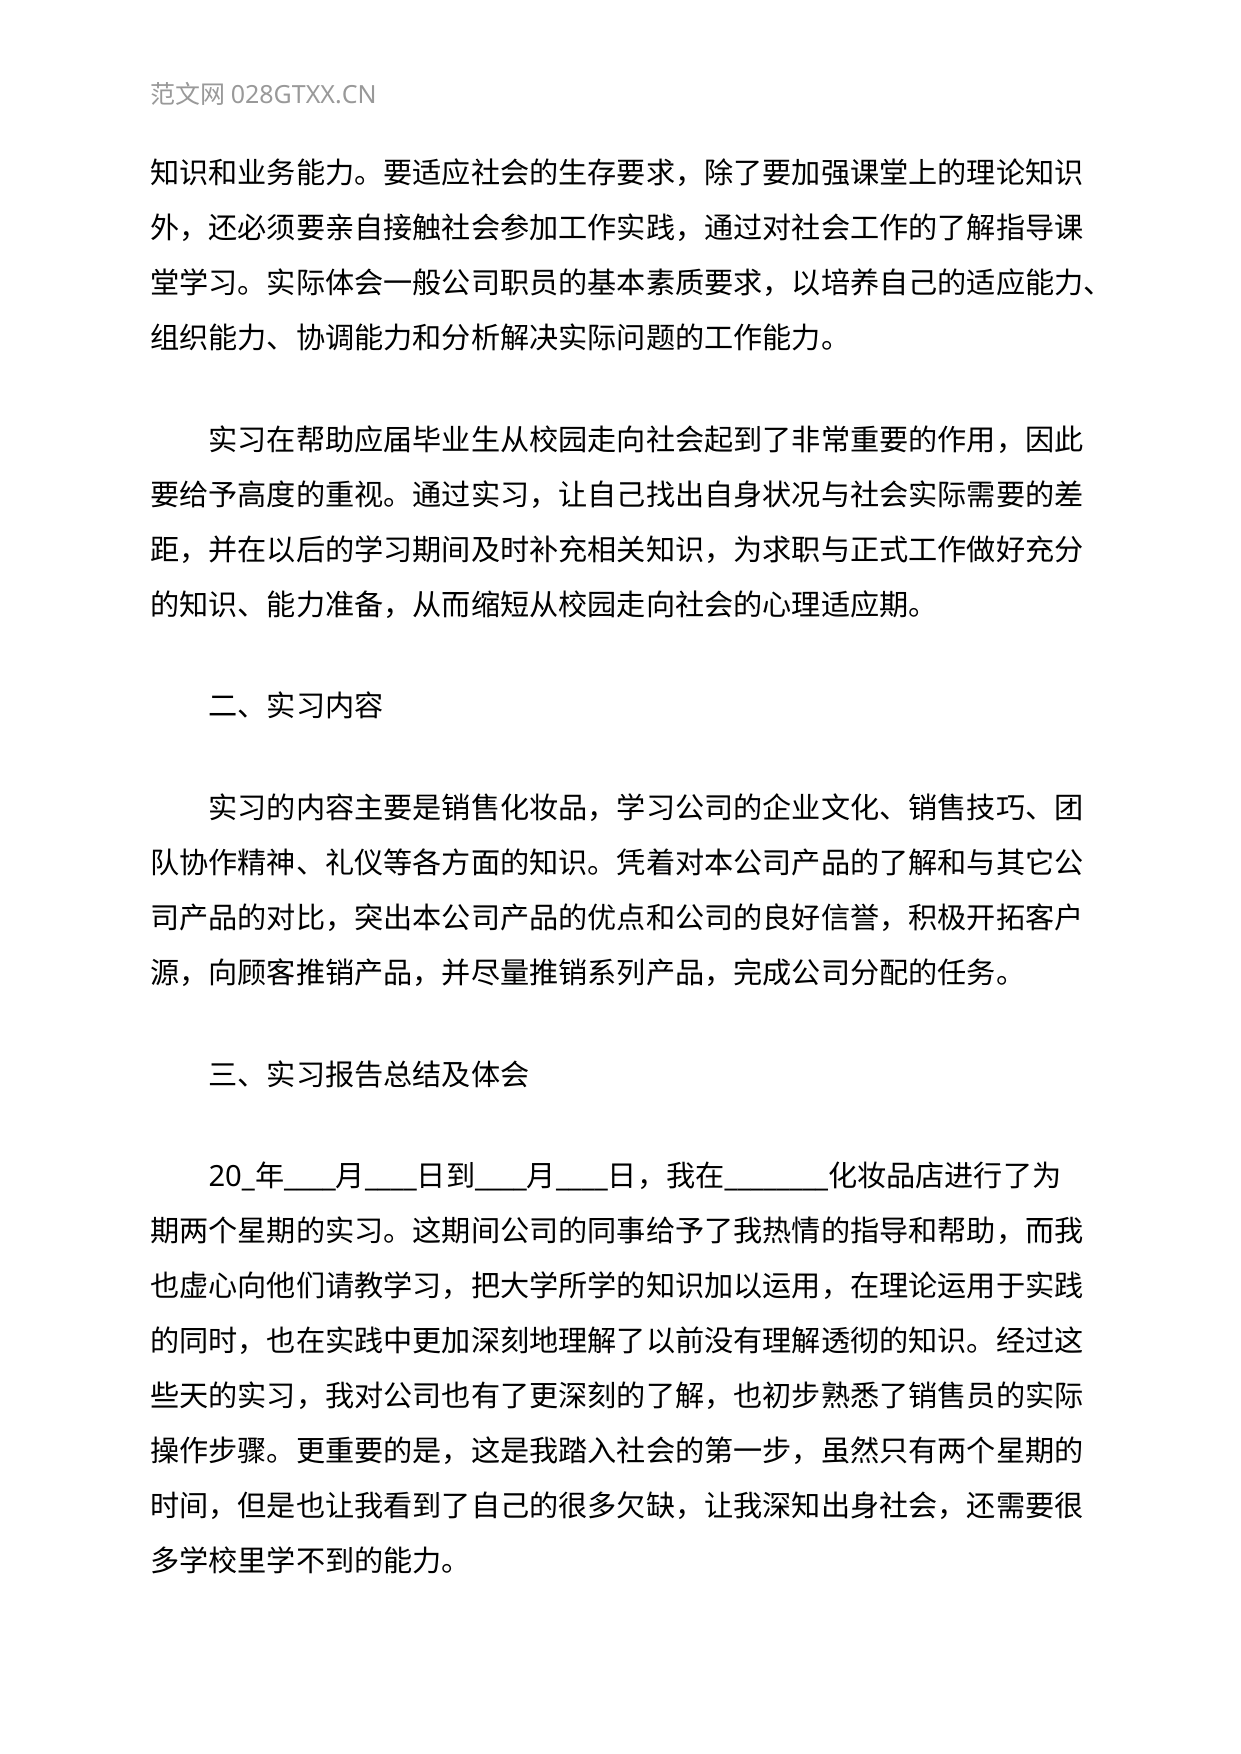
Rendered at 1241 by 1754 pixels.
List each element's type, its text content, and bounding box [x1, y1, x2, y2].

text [150, 150, 1090, 357]
text 实习在帮助应届毕业生从校园走向社会起到了非常重要的作用，因此要给予高度的重视。通过实习，让自己找出自身状况与社会实际需要的差距，并在以后的学习期间及时补充相关知识，为求职与正式工作做好充分的知识、能力准备，从而缩短从校园走向社会的心理适应期。 [150, 416, 1090, 623]
text 实习的内容主要是销售化妆品，学习公司的企业文化、销售技巧、团队协作精神、礼仪等各方面的知识。凭着对本公司产品的了解和与其它公司产品的对比，突出本公司产品的优点和公司的良好信誉，积极开拓客户源，向顾客推销产品，并尽量推销系列产品，完成公司分配的任务。 [150, 785, 1090, 992]
text 三、实习报告总结及体会 [150, 1051, 1090, 1093]
text 二、实习内容 [150, 683, 1090, 725]
text 20_年____月____日到____月____日，我在________化妆品店进行了为期两个星期的实习。这期间公司的同事给予了我热情的指导和帮助，而我也虚心向他们请教学习，把大学所学的知识加以运用，在理论运用于实践的同时，也在实践中更加深刻地理解了以前没有理解透彻的知识。经过这些天的实习，我对公司也有了更深刻的了解，也初步熟悉了销售员的实际操作步骤。更重要的是，这是我踏入社会的第一步，虽然只有两个星期的时间，但是也让我看到了自己的很多欠缺，让我深知出身社会，还需要很多学校里学不到的能力。 [150, 1153, 1090, 1579]
